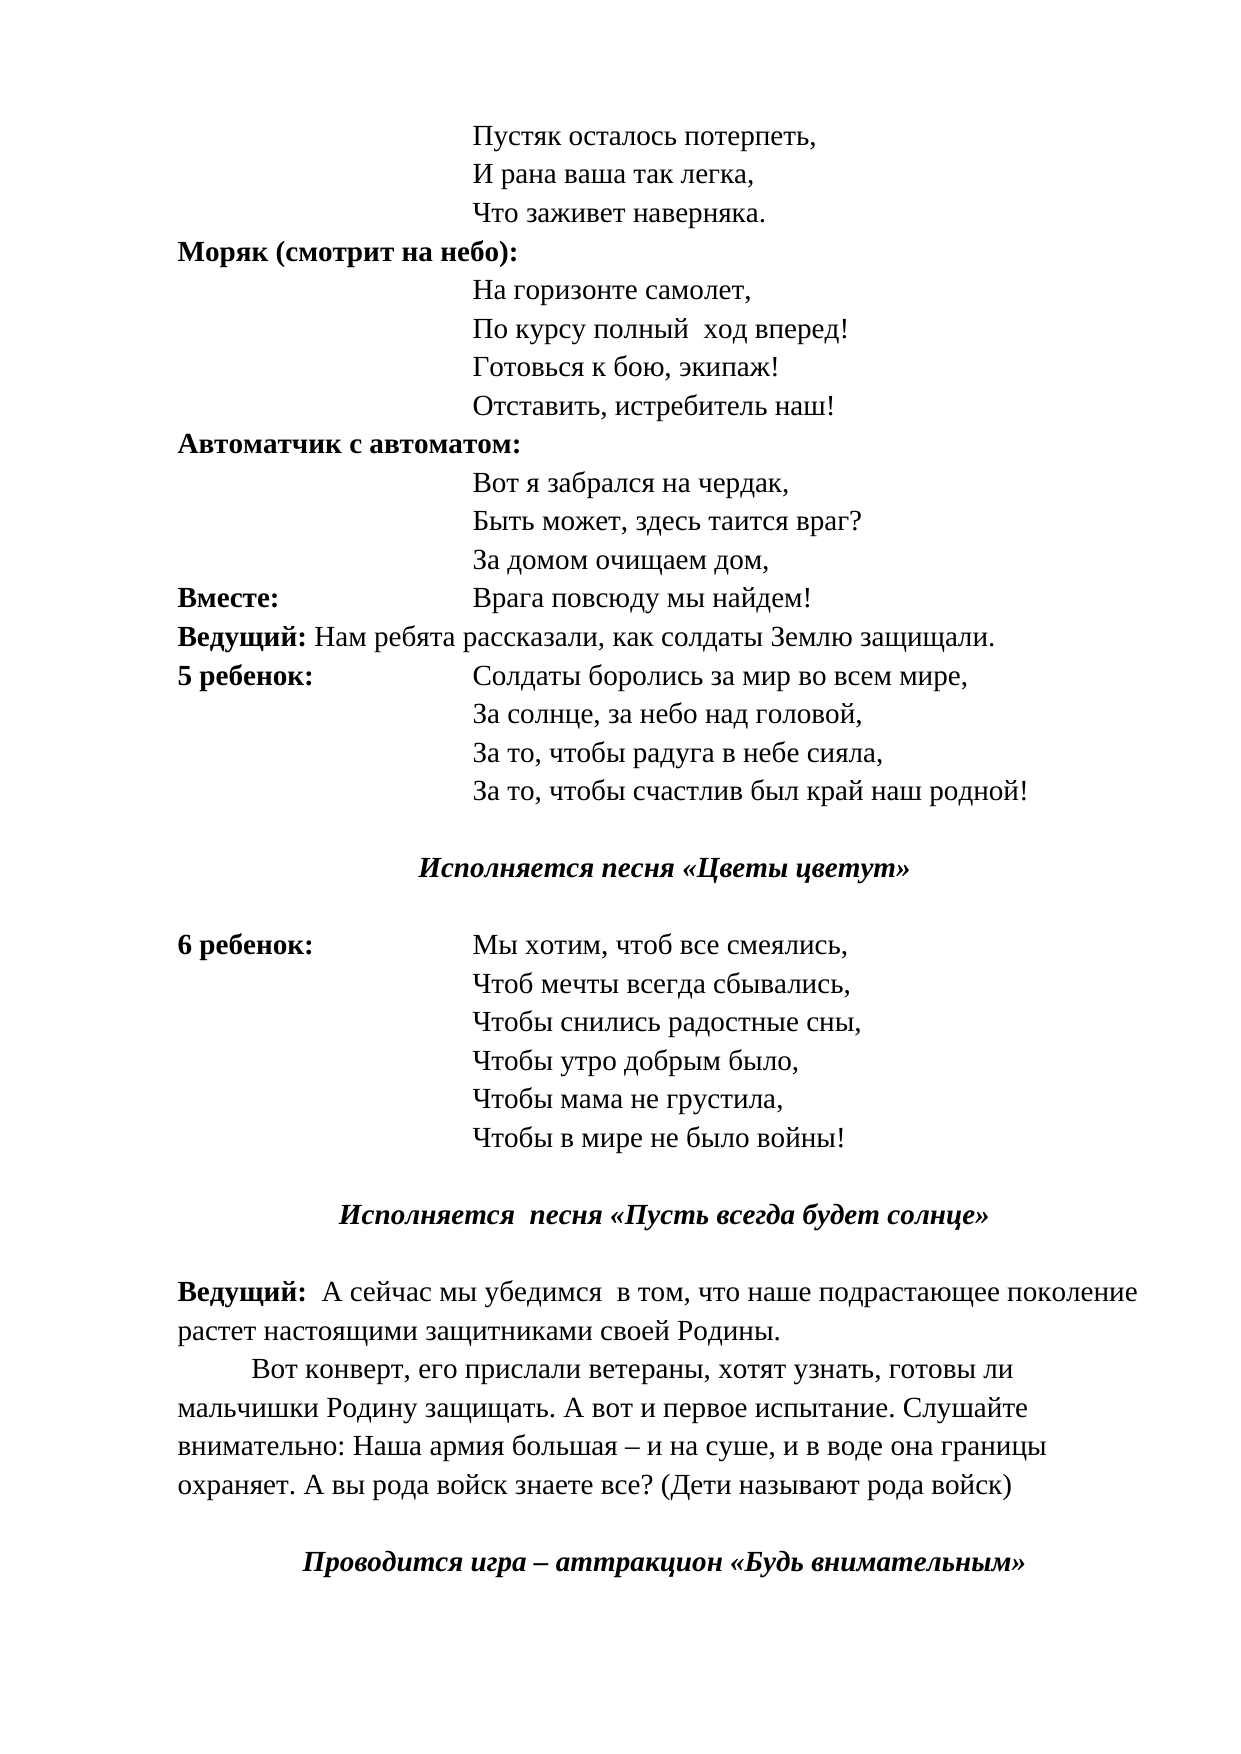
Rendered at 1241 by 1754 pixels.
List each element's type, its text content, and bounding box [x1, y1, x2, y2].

text За то, чтобы счастлив был край наш родной! [177, 773, 1152, 807]
text Готовься к бою, экипаж! [177, 349, 1152, 383]
text Ведущий: А сейчас мы убедимся в том, что наше подрастающее поколение растет настоящими защитниками своей Родины. [177, 1274, 1152, 1346]
text За солнце, за небо над головой, [177, 696, 1152, 730]
text Вот я забрался на чердак, [177, 465, 1152, 498]
text Чтоб мечты всегда сбывались, [177, 966, 1152, 999]
text Быть может, здесь таится враг? [177, 503, 1152, 537]
text Чтобы снились радостные сны, [177, 1004, 1152, 1038]
text Чтобы утро добрым было, [177, 1043, 1152, 1077]
text Пустяк осталось потерпеть, [177, 118, 1152, 152]
text И рана ваша так легка, [177, 157, 1152, 190]
text Проводится игра – аттракцион «Будь внимательным» [177, 1544, 1152, 1578]
text 5 ребенок: Солдаты боролись за мир во всем мире, [177, 658, 1152, 691]
text Отставить, истребитель наш! [177, 388, 1152, 421]
text Автоматчик с автоматом: [177, 426, 1152, 460]
text Ведущий: Нам ребята рассказали, как солдаты Землю защищали. [177, 619, 1152, 653]
text 6 ребенок: Мы хотим, чтоб все смеялись, [177, 927, 1152, 961]
text На горизонте самолет, [177, 272, 1152, 306]
text Моряк (смотрит на небо): [177, 234, 1152, 267]
text По курсу полный ход вперед! [177, 311, 1152, 344]
text За домом очищаем дом, [177, 542, 1152, 576]
text Чтобы мама не грустила, [177, 1082, 1152, 1115]
text Чтобы в мире не было войны! [177, 1120, 1152, 1154]
text Исполняется песня «Пусть всегда будет солнце» [177, 1197, 1152, 1231]
text Вместе: Врага повсюду мы найдем! [177, 581, 1152, 614]
text Исполняется песня «Цветы цветут» [177, 850, 1152, 884]
text Вот конверт, его прислали ветераны, хотят узнать, готовы ли мальчишки Родину защищать. А вот и первое испытание. Слушайте внимательно: Наша армия большая – и на суше, и в воде она границы охраняет. А вы рода войск знаете все? (Дети называют рода войск) [177, 1351, 1152, 1501]
text За то, чтобы радуга в небе сияла, [177, 735, 1152, 768]
text Что заживет наверняка. [177, 195, 1152, 229]
